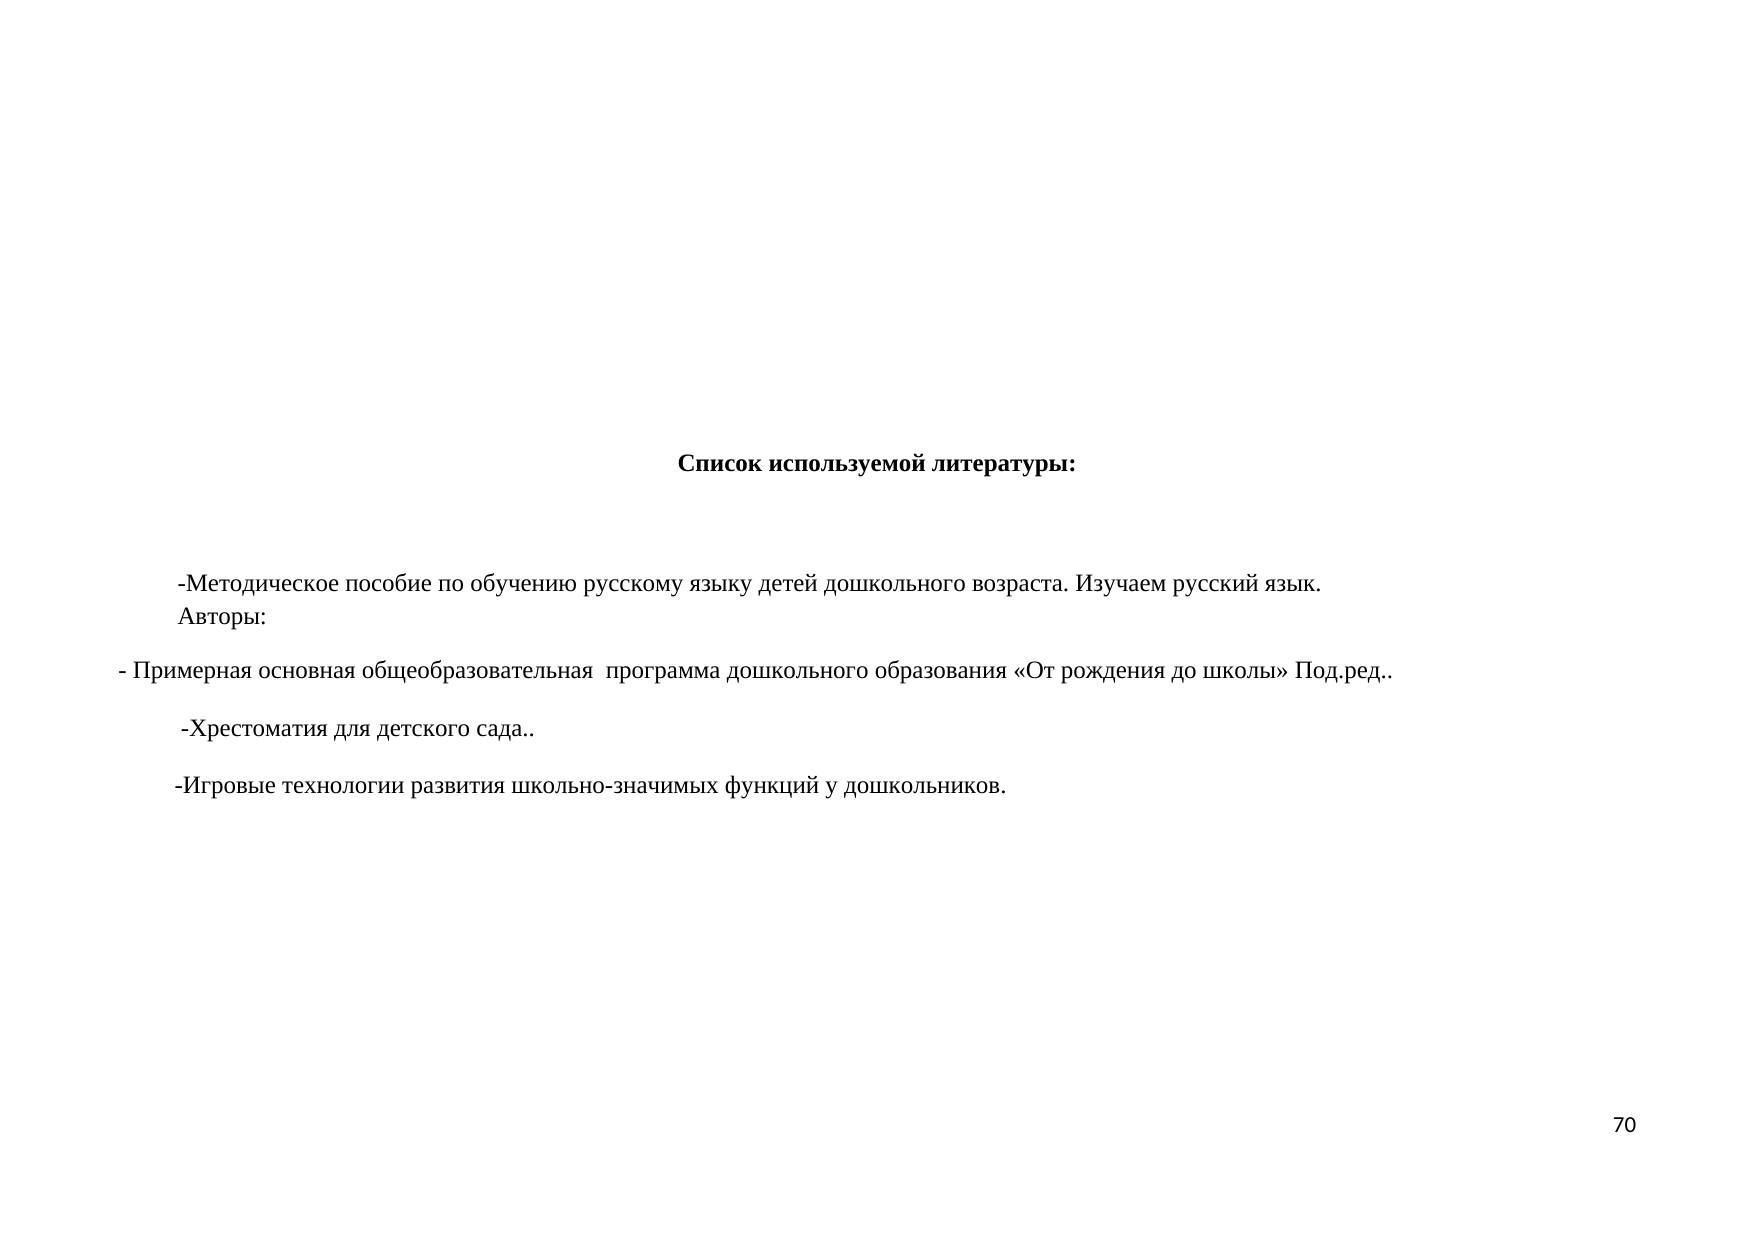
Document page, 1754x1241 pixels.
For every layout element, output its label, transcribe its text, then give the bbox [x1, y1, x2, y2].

text -Хрестоматия для детского сада.. [118, 713, 1636, 742]
text Список используемой литературы: [118, 448, 1636, 477]
list -Методическое пособие по обучению русскому языку детей дошкольного возраста. Изучаем русский язык. [118, 568, 1636, 597]
text - Примерная основная общеобразовательная программа дошкольного образования «От рождения до школы» Под.ред.. [118, 655, 1636, 684]
list Авторы: [118, 601, 1636, 630]
text -Игровые технологии развития школьно-значимых функций у дошкольников. [118, 770, 1636, 799]
